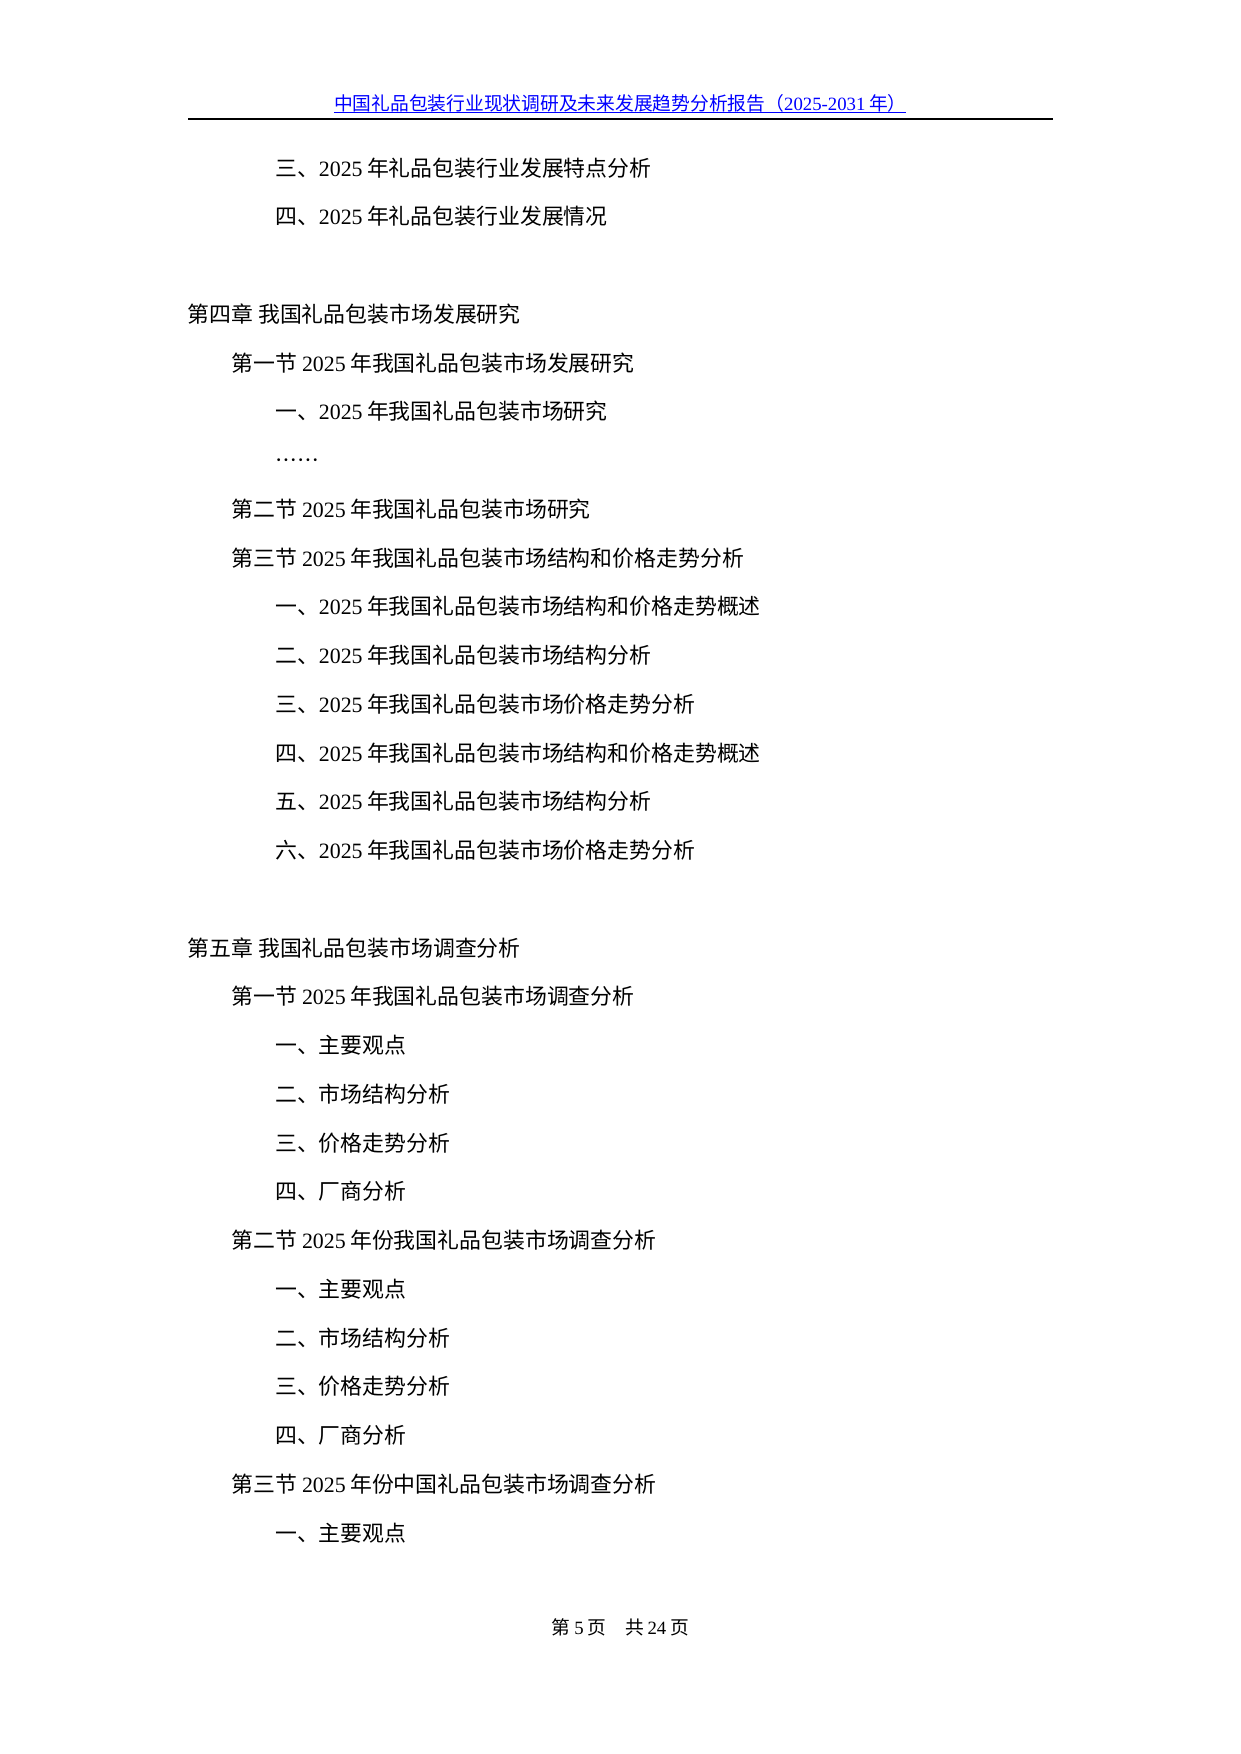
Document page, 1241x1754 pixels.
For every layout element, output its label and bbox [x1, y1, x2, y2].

text [187, 150, 1053, 1548]
